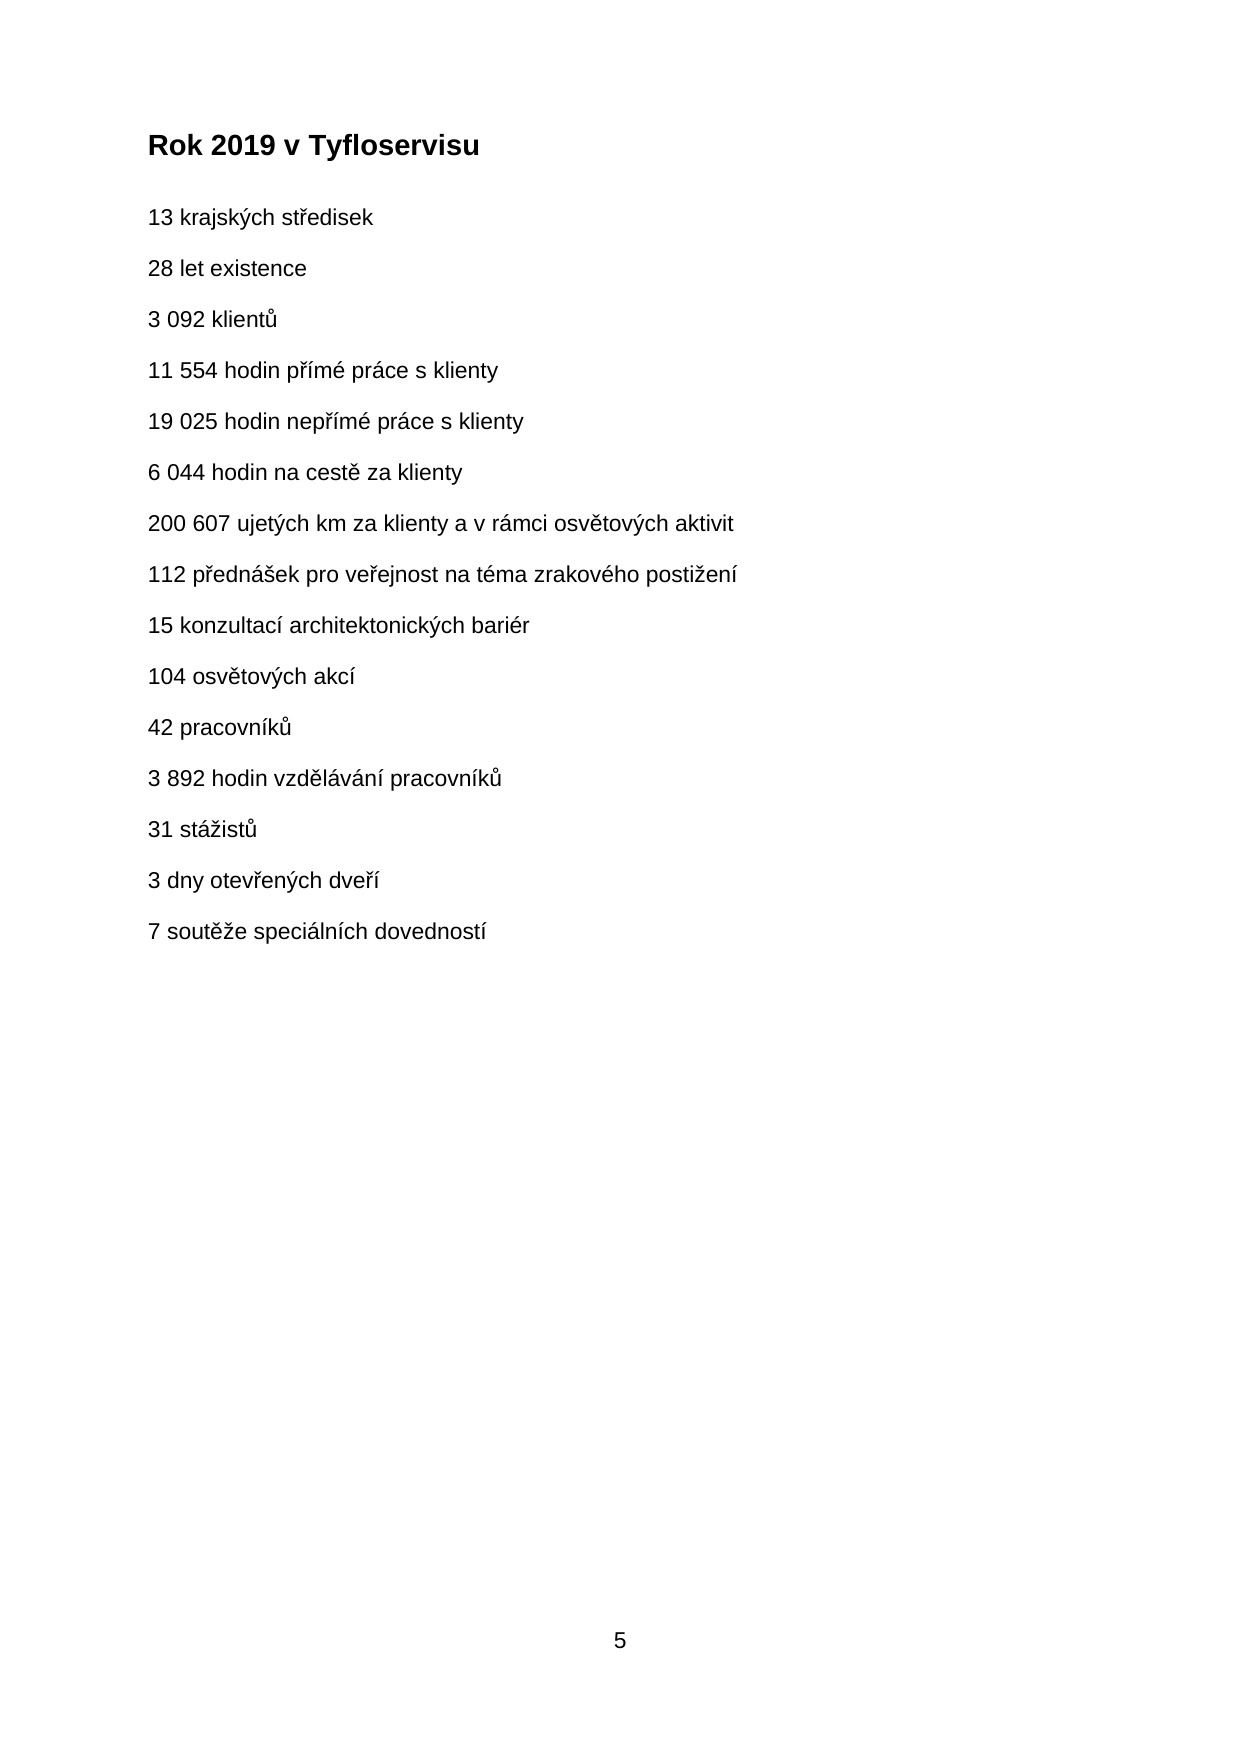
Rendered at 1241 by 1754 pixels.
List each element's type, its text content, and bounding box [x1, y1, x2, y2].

text 112 přednášek pro veřejnost na téma zrakového postižení [148, 561, 1092, 587]
text 6 044 hodin na cestě za klienty [148, 459, 1092, 485]
text 13 krajských středisek [148, 204, 1092, 230]
text 31 stážistů [148, 816, 1092, 843]
text 15 konzultací architektonických bariér [148, 612, 1092, 638]
text Rok 2019 v Tyfloservisu [148, 128, 1092, 162]
text 11 554 hodin přímé práce s klienty [148, 357, 1092, 383]
text 3 892 hodin vzdělávání pracovníků [148, 765, 1092, 792]
text 200 607 ujetých km za klienty a v rámci osvětových aktivit [148, 510, 1092, 536]
text 28 let existence [148, 255, 1092, 281]
text 104 osvětových akcí [148, 663, 1092, 689]
text 19 025 hodin nepřímé práce s klienty [148, 408, 1092, 434]
text 3 dny otevřených dveří [148, 867, 1092, 894]
text 7 soutěže speciálních dovedností [148, 918, 1092, 945]
text 3 092 klientů [148, 306, 1092, 332]
text 42 pracovníků [148, 714, 1092, 741]
